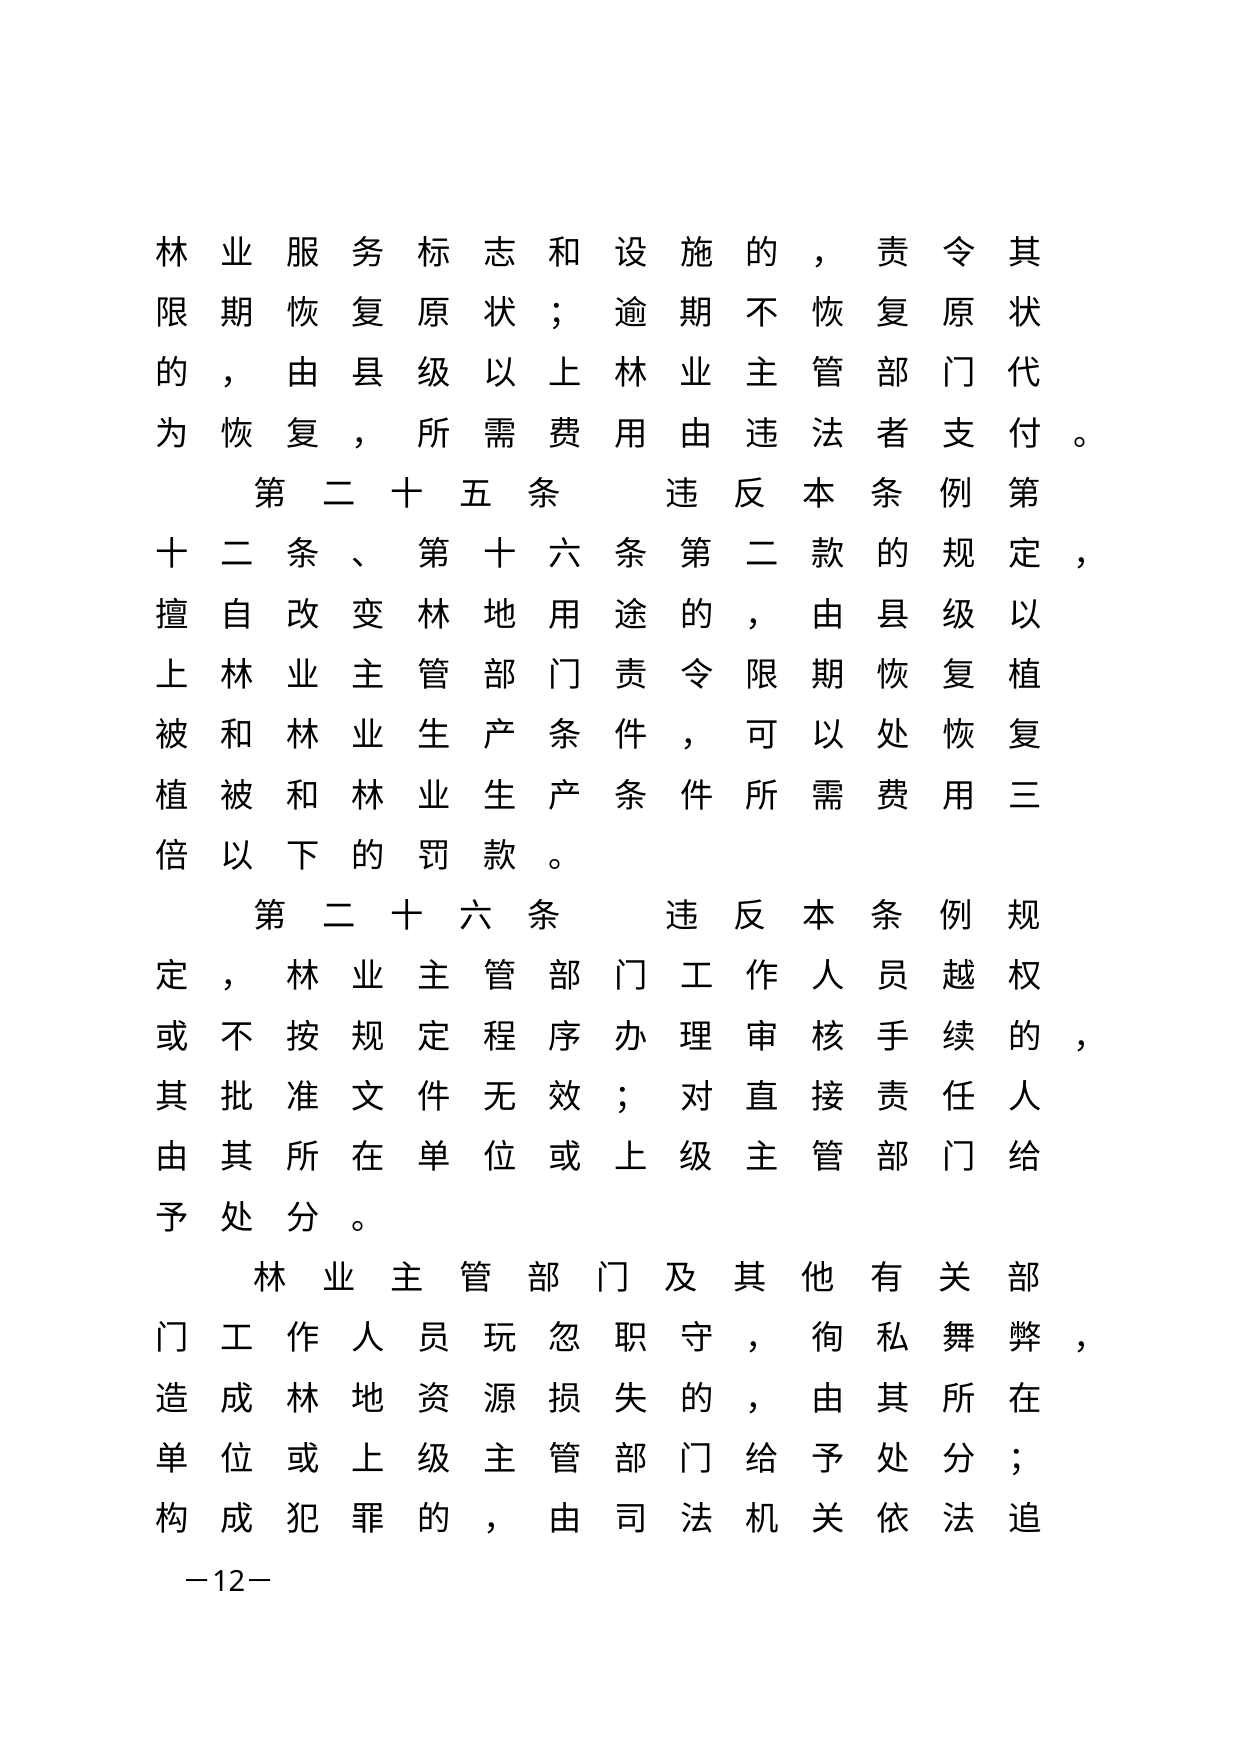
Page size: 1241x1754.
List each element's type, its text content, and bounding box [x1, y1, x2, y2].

text 第二十六条 违反本条例规定，林业主管部门工作人员越权或不按规定程序办理审核手续的，其批准文件无效；对直接责任人由其所在单位或上级主管部门给予处分。 [155, 883, 1073, 1245]
text 林业主管部门及其他有关部门工作人员玩忽职守，徇私舞弊，造成林地资源损失的，由其所在单位或上级主管部门给予处分；构成犯罪的，由司法机关依法追究刑事责任。 [155, 1245, 1073, 1546]
text 第二十五条 违反本条例第十二条、第十六条第二款的规定，擅自改变林地用途的，由县级以上林业主管部门责令限期恢复植被和林业生产条件，可以处恢复植被和林业生产条件所需费用三倍以下的罚款。 [155, 461, 1073, 883]
text 第二十四条 违反本条例第十条的规定，擅自移动或者破坏林业服务标志和设施的，责令其限期恢复原状；逾期不恢复原状的，由县级以上林业主管部门代为恢复，所需费用由违法者支付。 [155, 219, 1073, 461]
